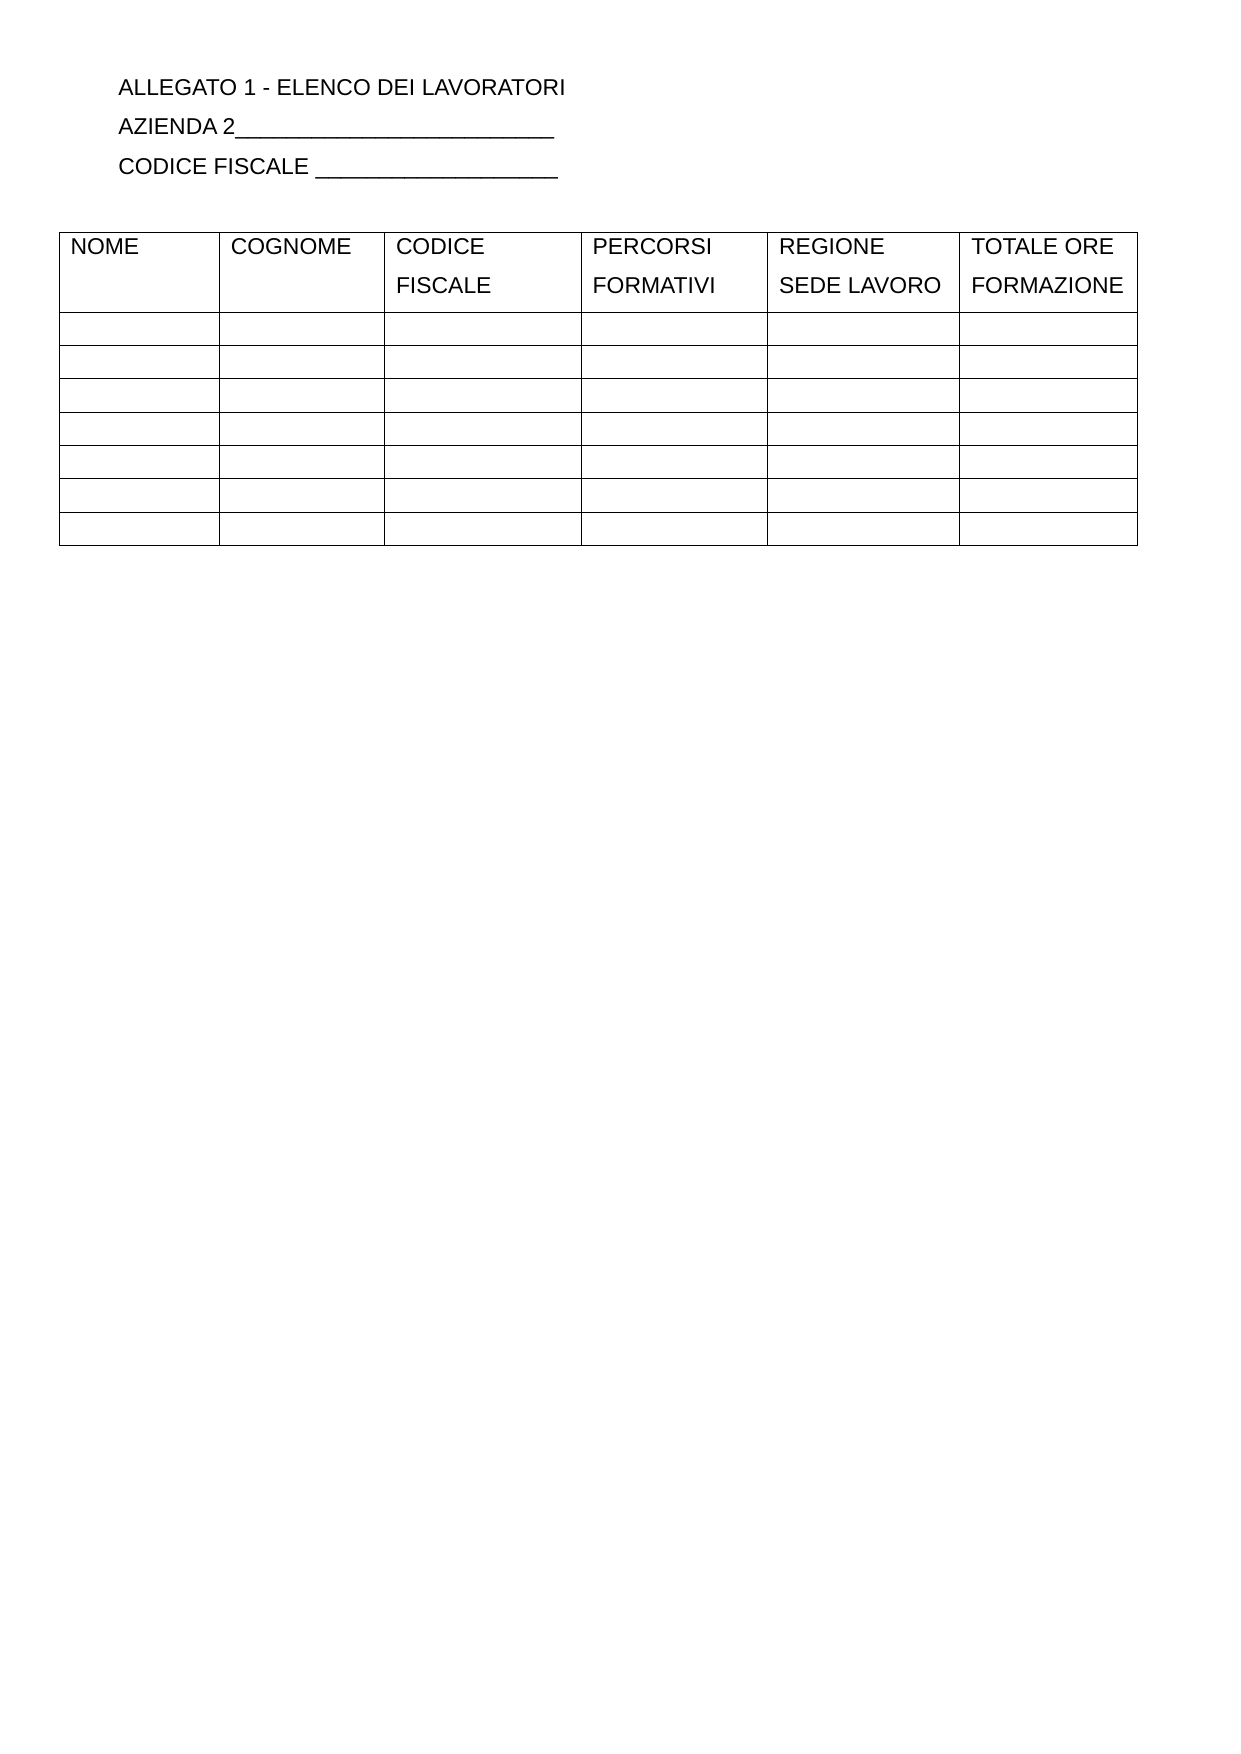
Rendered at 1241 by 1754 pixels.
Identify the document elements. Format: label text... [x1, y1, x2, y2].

table_cell [385, 513, 581, 545]
table_cell [768, 513, 959, 545]
table_cell [60, 313, 219, 345]
table_cell [582, 513, 767, 545]
table_cell [385, 346, 581, 378]
table_header NOME [60, 233, 219, 312]
table_cell [582, 446, 767, 478]
table_cell [582, 479, 767, 512]
table_cell [220, 379, 384, 412]
table_header REGIONE SEDE LAVORO [768, 233, 959, 312]
table_cell [960, 446, 1137, 478]
table_cell [582, 346, 767, 378]
table_header COGNOME [220, 233, 384, 312]
table_cell [768, 479, 959, 512]
table_cell [220, 446, 384, 478]
text AZIENDA 2_________________________ [118, 113, 1122, 139]
table_cell [385, 479, 581, 512]
table_cell [582, 413, 767, 445]
table_cell [60, 346, 219, 378]
table_cell [220, 346, 384, 378]
table_cell [60, 413, 219, 445]
table_cell [60, 446, 219, 478]
table_cell [960, 413, 1137, 445]
table_cell [960, 313, 1137, 345]
table_cell [385, 446, 581, 478]
table_cell [768, 346, 959, 378]
table_cell [768, 446, 959, 478]
table_cell [220, 413, 384, 445]
table_cell [582, 379, 767, 412]
table_cell [220, 313, 384, 345]
table_cell [385, 413, 581, 445]
table_cell [582, 313, 767, 345]
table_cell [768, 313, 959, 345]
table_header CODICE FISCALE [385, 233, 581, 312]
table_cell [960, 513, 1137, 545]
text CODICE FISCALE ___________________ [118, 153, 1122, 179]
table_header TOTALE ORE FORMAZIONE [960, 233, 1137, 312]
table_cell [960, 379, 1137, 412]
table_cell [768, 379, 959, 412]
text ALLEGATO 1 - ELENCO DEI LAVORATORI [118, 74, 1122, 100]
table_cell [960, 346, 1137, 378]
table_cell [220, 513, 384, 545]
table_cell [220, 479, 384, 512]
table_cell [768, 413, 959, 445]
table_cell [385, 313, 581, 345]
table_cell [60, 513, 219, 545]
table_cell [60, 479, 219, 512]
table_header PERCORSI FORMATIVI [582, 233, 767, 312]
table_cell [60, 379, 219, 412]
table_cell [385, 379, 581, 412]
table_cell [960, 479, 1137, 512]
